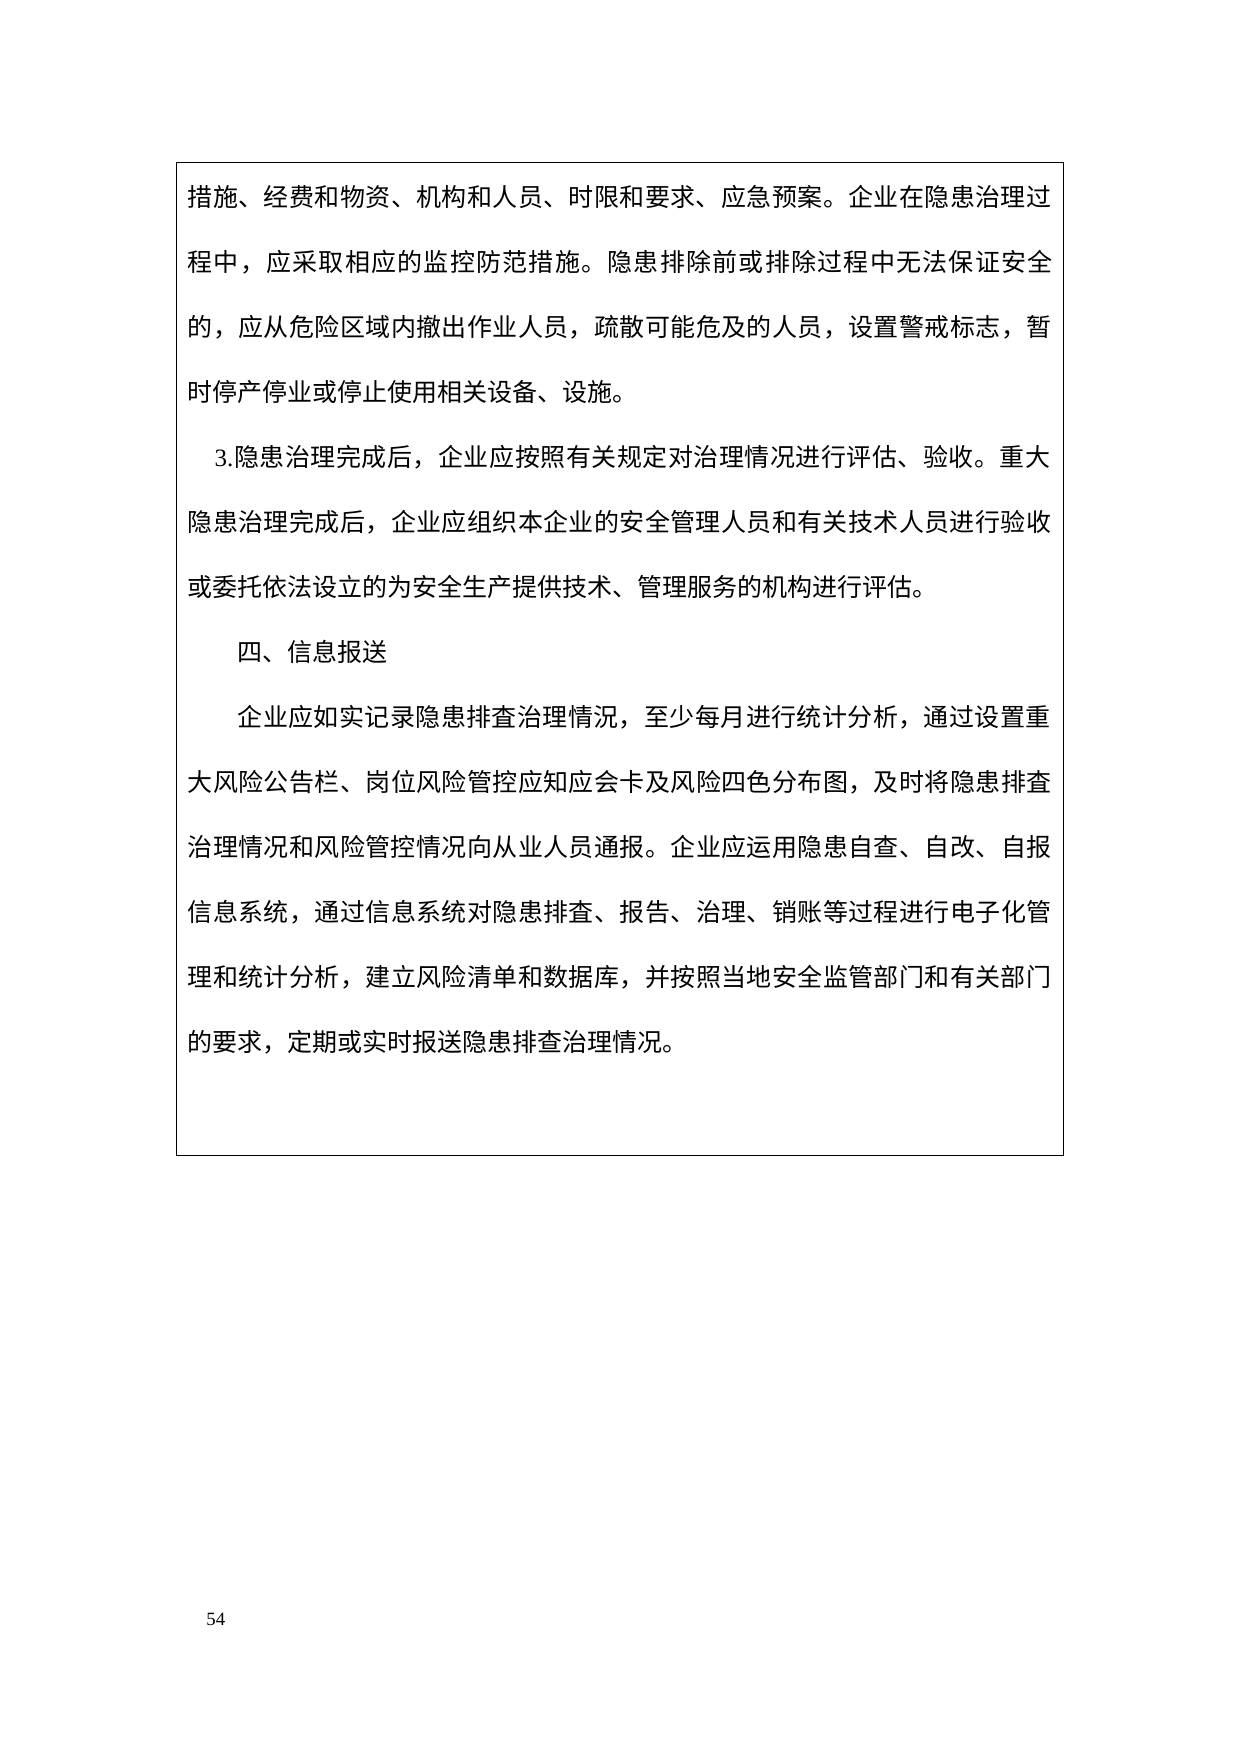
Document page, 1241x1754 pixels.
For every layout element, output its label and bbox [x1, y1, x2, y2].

table_header [177, 163, 1063, 1155]
